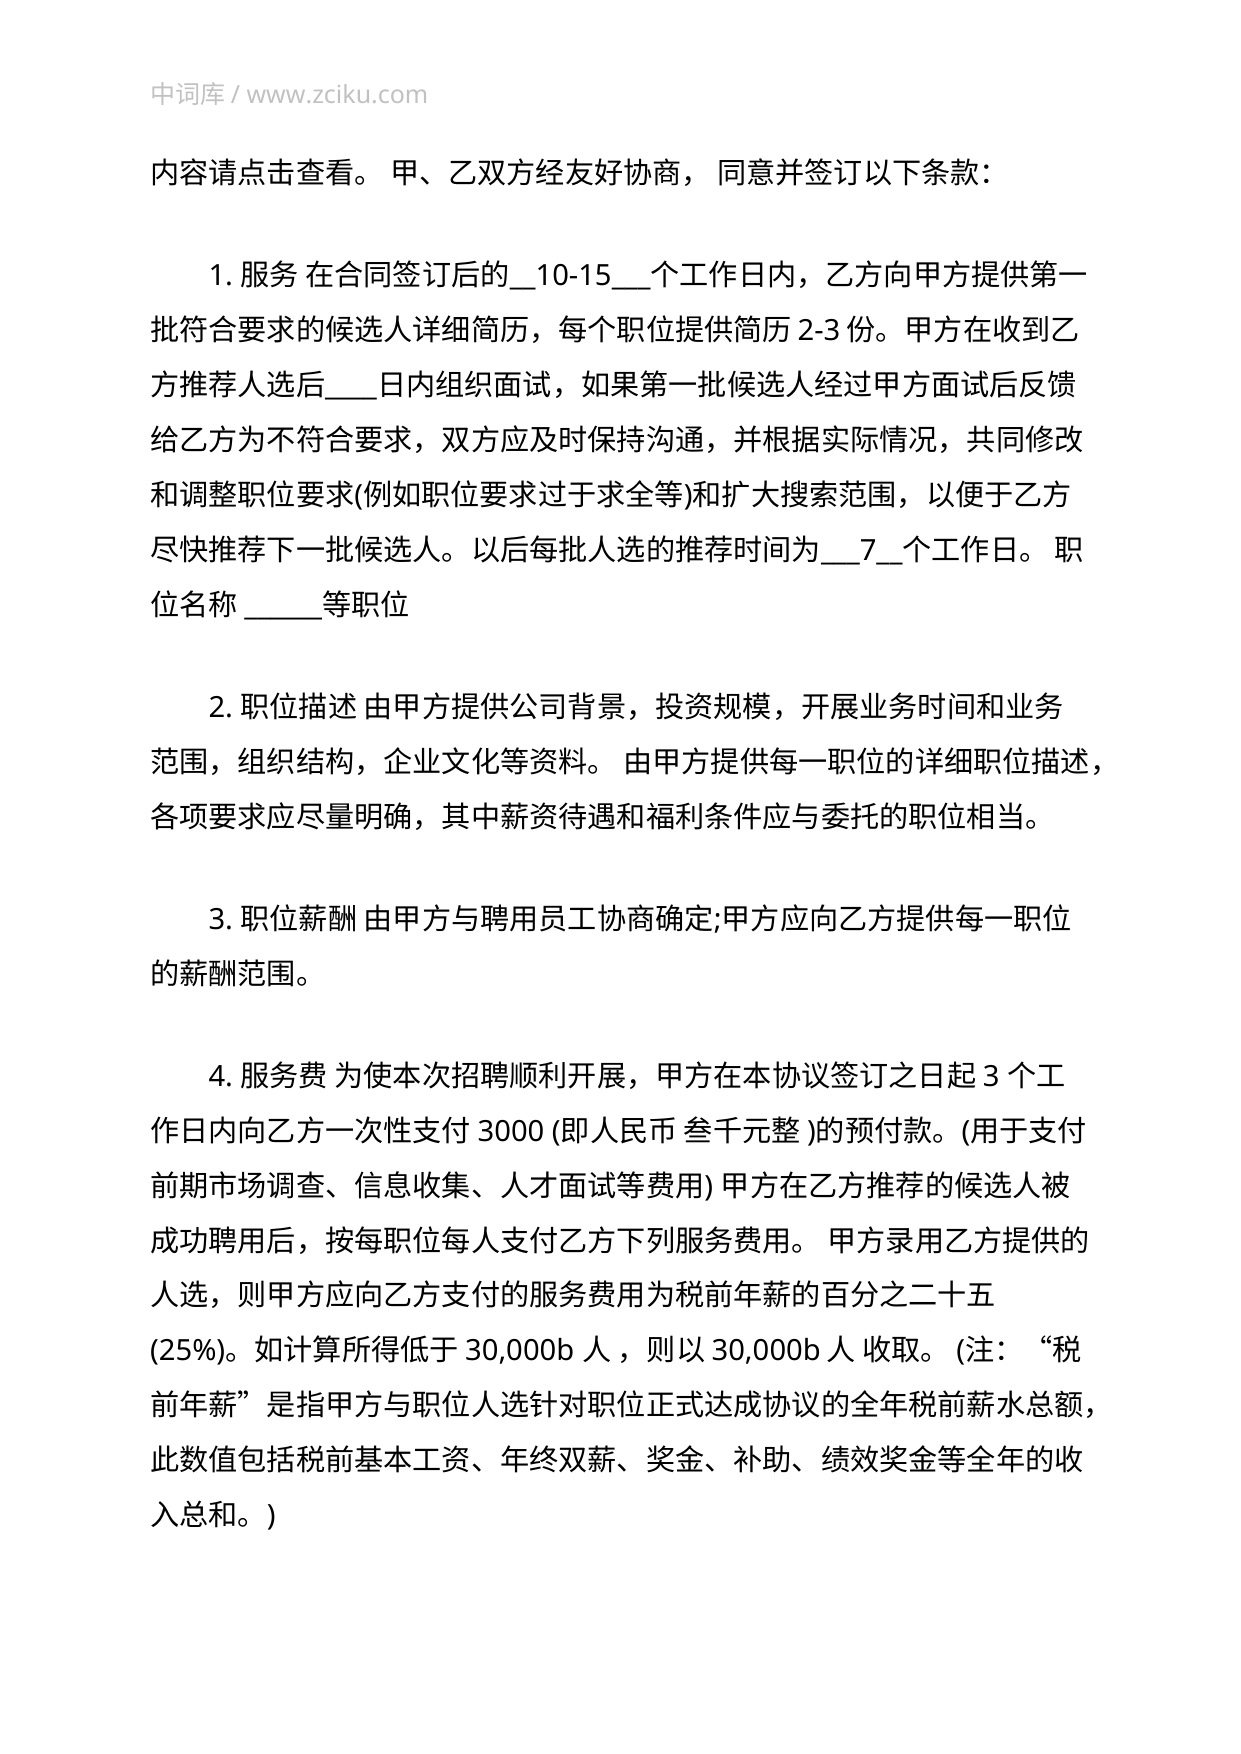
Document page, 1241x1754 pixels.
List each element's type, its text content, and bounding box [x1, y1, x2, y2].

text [150, 150, 1090, 192]
text 1. 服务 在合同签订后的__10-15___个工作日内，乙方向甲方提供第一批符合要求的候选人详细简历，每个职位提供简历2-3份。甲方在收到乙方推荐人选后____日内组织面试，如果第一批候选人经过甲方面试后反馈给乙方为不符合要求，双方应及时保持沟通，并根据实际情况，共同修改和调整职位要求(例如职位要求过于求全等)和扩大搜索范围，以便于乙方尽快推荐下一批候选人。以后每批人选的推荐时间为___7__个工作日。 职位名称 ______等职位 [150, 252, 1090, 624]
text 2. 职位描述 由甲方提供公司背景，投资规模，开展业务时间和业务范围，组织结构，企业文化等资料。 由甲方提供每一职位的详细职位描述，各项要求应尽量明确，其中薪资待遇和福利条件应与委托的职位相当。 [150, 684, 1090, 836]
text 4. 服务费 为使本次招聘顺利开展，甲方在本协议签订之日起 3 个工作日内向乙方一次性支付 3000 (即人民币 叁千元整 )的预付款。(用于支付前期市场调查、信息收集、人才面试等费用) 甲方在乙方推荐的候选人被成功聘用后，按每职位每人支付乙方下列服务费用。 甲方录用乙方提供的人选，则甲方应向乙方支付的服务费用为税前年薪的百分之二十五(25%)。如计算所得低于 30,000b 人 ，则以 30,000b人 收取。 (注：“税前年薪”是指甲方与职位人选针对职位正式达成协议的全年税前薪水总额，此数值包括税前基本工资、年终双薪、奖金、补助、绩效奖金等全年的收入总和。) [150, 1052, 1090, 1534]
text 3. 职位薪酬 由甲方与聘用员工协商确定;甲方应向乙方提供每一职位的薪酬范围。 [150, 895, 1090, 993]
